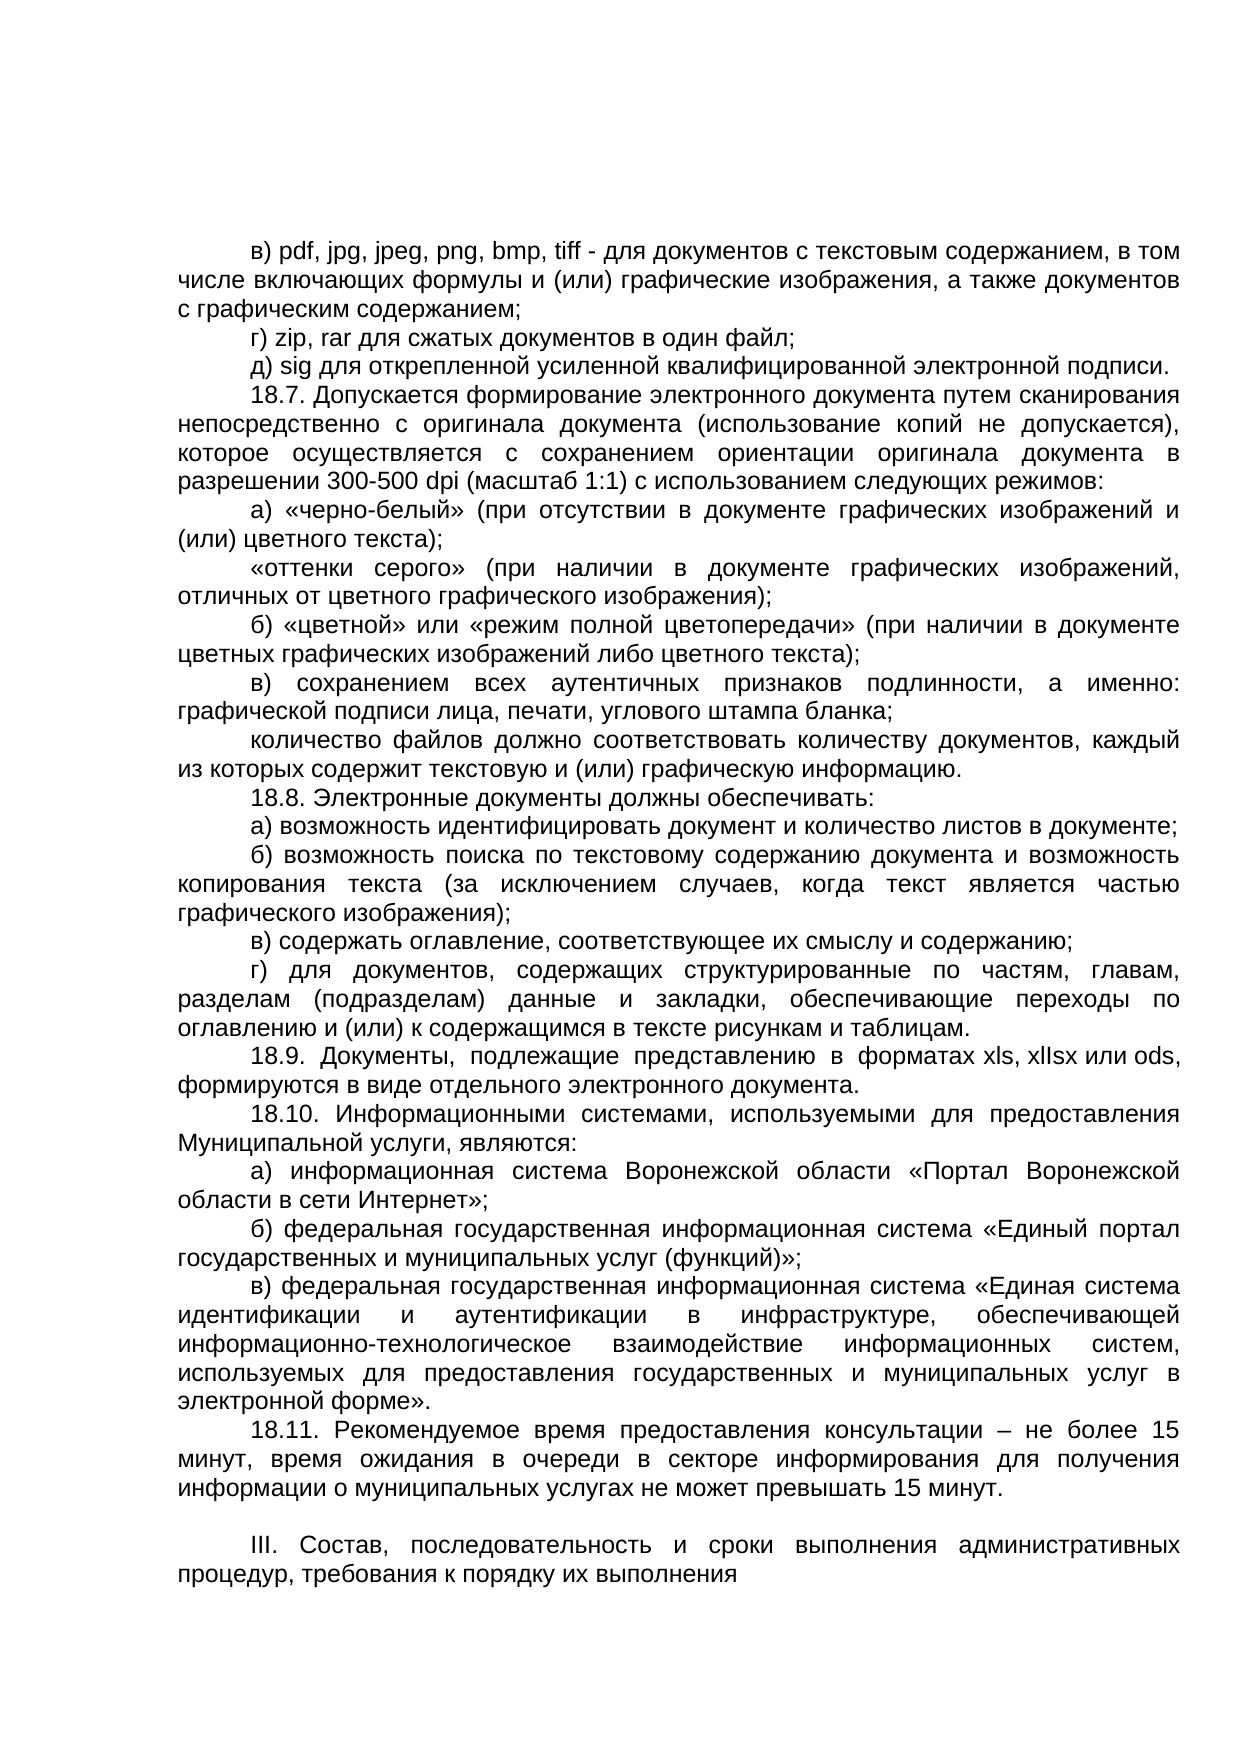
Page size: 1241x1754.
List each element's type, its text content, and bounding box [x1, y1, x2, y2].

text г) для документов, содержащих структурированные по частям, главам, разделам (подразделам) данные и закладки, обеспечивающие переходы по оглавлению и (или) к содержащимся в тексте рисункам и таблицам. [177, 955, 1181, 1041]
text а) информационная система Воронежской области «Портал Воронежской области в сети Интернет»; [177, 1156, 1181, 1214]
text г) zip, rar для сжатых документов в один файл; [177, 322, 1181, 351]
text 18.11. Рекомендуемое время предоставления консультации – не более 15 минут, время ожидания в очереди в секторе информирования для получения информации о муниципальных услугах не может превышать 15 минут. [177, 1415, 1181, 1501]
text 18.9. Документы, подлежащие представлению в форматах xls, xlIsx или ods, формируются в виде отдельного электронного документа. [177, 1041, 1181, 1099]
text в) сохранением всех аутентичных признаков подлинности, а именно: графической подписи лица, печати, углового штампа бланка; [177, 667, 1181, 725]
text д) sig для открепленной усиленной квалифицированной электронной подписи. [177, 351, 1181, 380]
text в) содержать оглавление, соответствующее их смыслу и содержанию; [177, 926, 1181, 955]
text в) pdf, jpg, jpeg, png, bmp, tiff - для документов с текстовым содержанием, в том числе включающих формулы и (или) графические изображения, а также документов с графическим содержанием; [177, 236, 1181, 322]
text 18.10. Информационными системами, используемыми для предоставления Муниципальной услуги, являются: [177, 1099, 1181, 1156]
text 18.8. Электронные документы должны обеспечивать: [177, 782, 1181, 811]
text «оттенки серого» (при наличии в документе графических изображений, отличных от цветного графического изображения); [177, 552, 1181, 610]
text б) возможность поиска по текстовому содержанию документа и возможность копирования текста (за исключением случаев, когда текст является частью графического изображения); [177, 840, 1181, 926]
text б) федеральная государственная информационная система «Единый портал государственных и муниципальных услуг (функций)»; [177, 1214, 1181, 1271]
text 18.7. Допускается формирование электронного документа путем сканирования непосредственно с оригинала документа (использование копий не допускается), которое осуществляется с сохранением ориентации оригинала документа в разрешении 300-500 dpi (масштаб 1:1) с использованием следующих режимов: [177, 380, 1181, 495]
text а) возможность идентифицировать документ и количество листов в документе; [177, 811, 1181, 840]
text б) «цветной» или «режим полной цветопередачи» (при наличии в документе цветных графических изображений либо цветного текста); [177, 610, 1181, 667]
text а) «черно-белый» (при отсутствии в документе графических изображений и (или) цветного текста); [177, 495, 1181, 552]
text количество файлов должно соответствовать количеству документов, каждый из которых содержит текстовую и (или) графическую информацию. [177, 725, 1181, 782]
text в) федеральная государственная информационная система «Единая система идентификации и аутентификации в инфраструктуре, обеспечивающей информационно-технологическое взаимодействие информационных систем, используемых для предоставления государственных и муниципальных услуг в электронной форме». [177, 1271, 1181, 1415]
text III. Состав, последовательность и сроки выполнения административных процедур, требования к порядку их выполнения [177, 1530, 1181, 1587]
